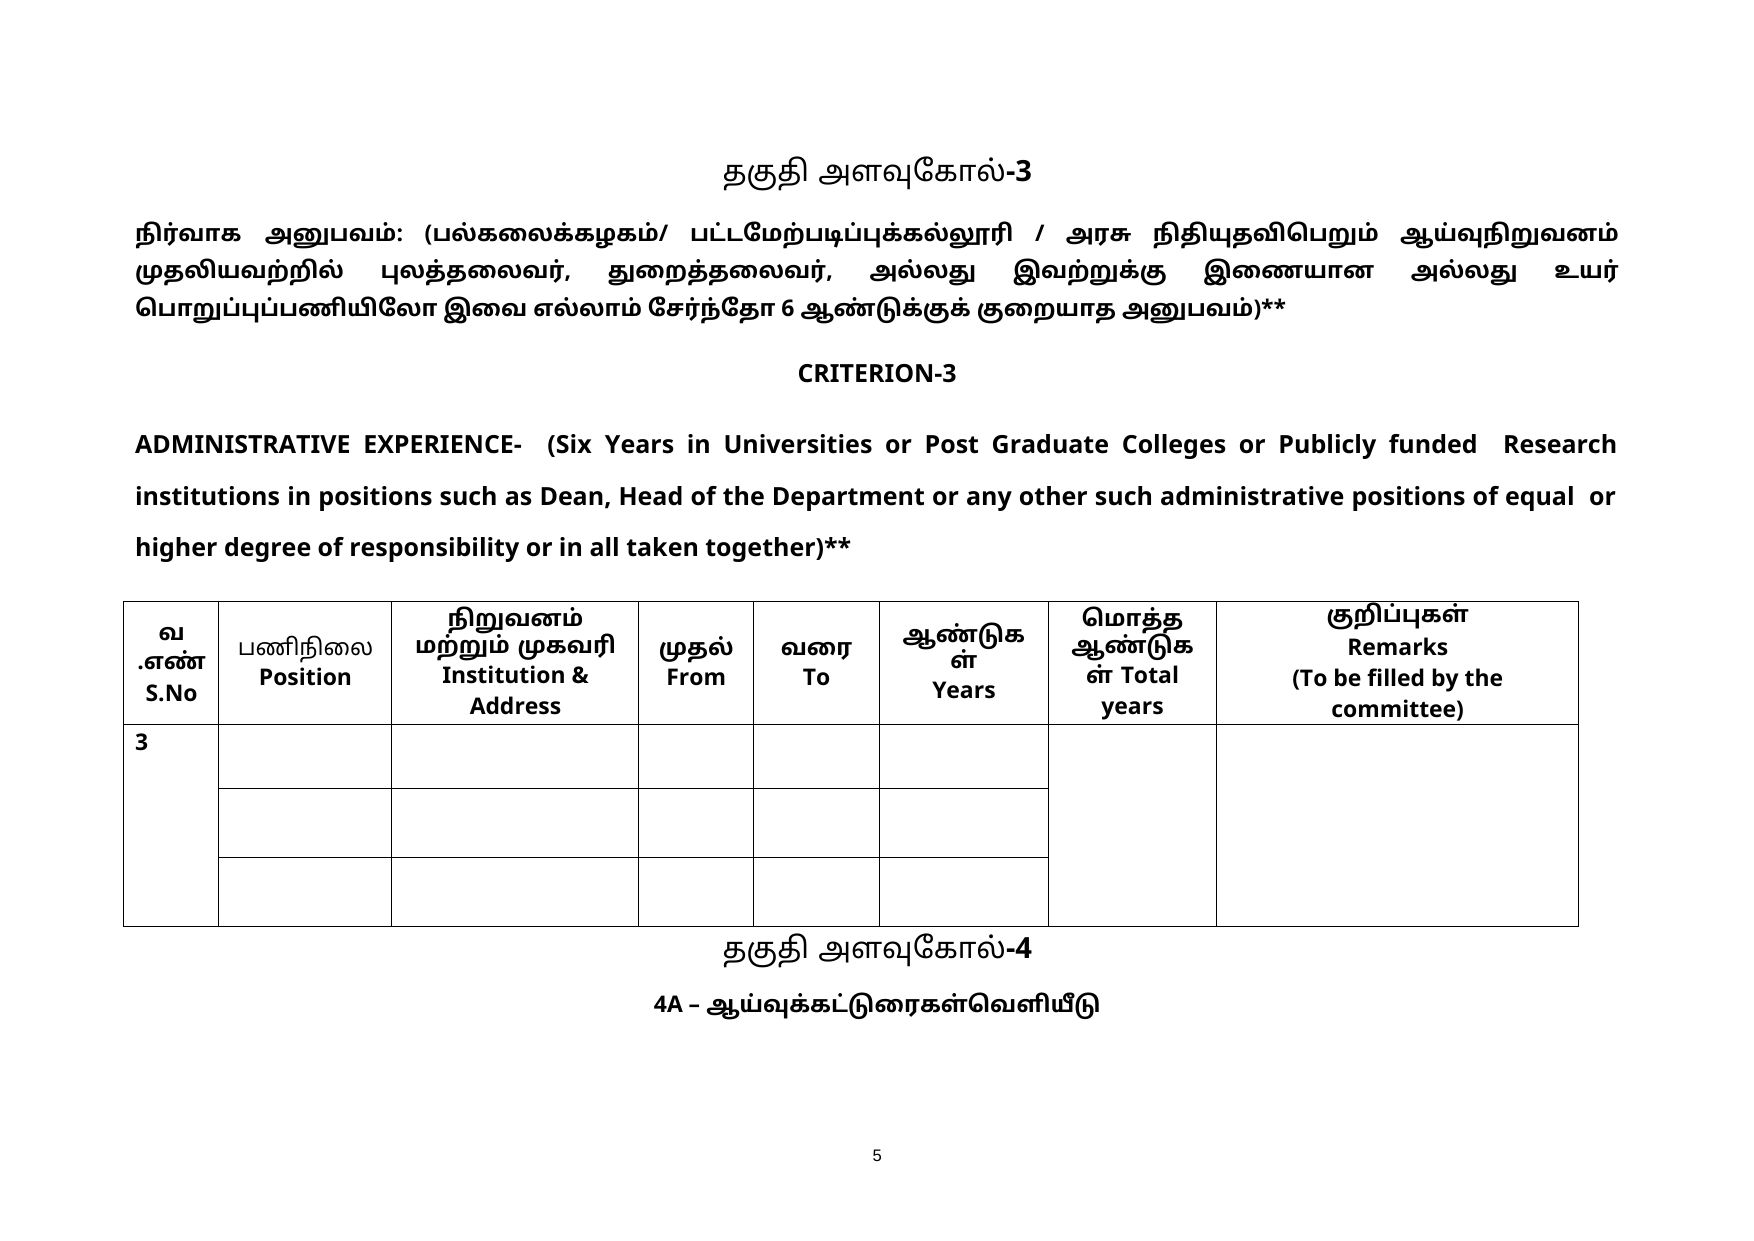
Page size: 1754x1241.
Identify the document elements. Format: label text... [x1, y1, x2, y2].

table_cell [1049, 725, 1216, 926]
text 4A – ஆய்வுக்கட்டுரைகள்வெளியீடு [135, 988, 1619, 1019]
table_cell [880, 789, 1048, 857]
table_cell [219, 858, 391, 926]
text நிர்வாக அனுபவம்: (பல்கலைக்கழகம்/ பட்டமேற்படிப்புக்கல்லூரி / அரசு நிதியுதவிபெறும் ஆய்வுநிறுவனம் முதலியவற்றில் புலத்தலைவர், துறைத்தலைவர், அல்லது இவற்றுக்கு இணையான அல்லது உயர் பொறுப்புப்பணியிலோ இவை எல்லாம் சேர்ந்தோ 6 ஆண்டுக்குக் குறையாத அனுபவம்)** [135, 216, 1619, 325]
table_cell [392, 725, 638, 788]
table_cell [639, 725, 753, 788]
table_cell [754, 858, 879, 926]
table_header நிறுவனம் மற்றும் முகவரி Institution & Address [392, 602, 638, 724]
table_cell [219, 789, 391, 857]
table_cell [639, 858, 753, 926]
table_cell [754, 725, 879, 788]
table_cell [880, 858, 1048, 926]
table_cell [639, 789, 753, 857]
table_header முதல் From [639, 602, 753, 724]
table_cell [392, 858, 638, 926]
table_header ஆண்டுகள் Years [880, 602, 1048, 724]
table_cell [880, 725, 1048, 788]
text தகுதி அளவுகோல்-4 [135, 927, 1619, 967]
table_cell [754, 789, 879, 857]
table_cell [219, 725, 391, 788]
table_cell 3 [124, 725, 218, 926]
table_header மொத்த ஆண்டுகள் Total years [1049, 602, 1216, 724]
text ADMINISTRATIVE EXPERIENCE- (Six Years in Universities or Post Graduate Colleges or Publicly funded Research institutions in positions such as Dean, Head of the Department or any other such administrative positions of equal or higher degree of responsibility or in all taken together)** [135, 427, 1619, 563]
text தகுதி அளவுகோல்-3 [135, 150, 1619, 190]
table_header குறிப்புகள் Remarks (To be filled by the committee) [1217, 602, 1578, 724]
text CRITERION-3 [135, 355, 1619, 389]
table_header பணிநிலை Position [219, 602, 391, 724]
table_header வ.எண் S.No [124, 602, 218, 724]
table_cell [1217, 725, 1578, 926]
table_cell [392, 789, 638, 857]
table_header வரை To [754, 602, 879, 724]
